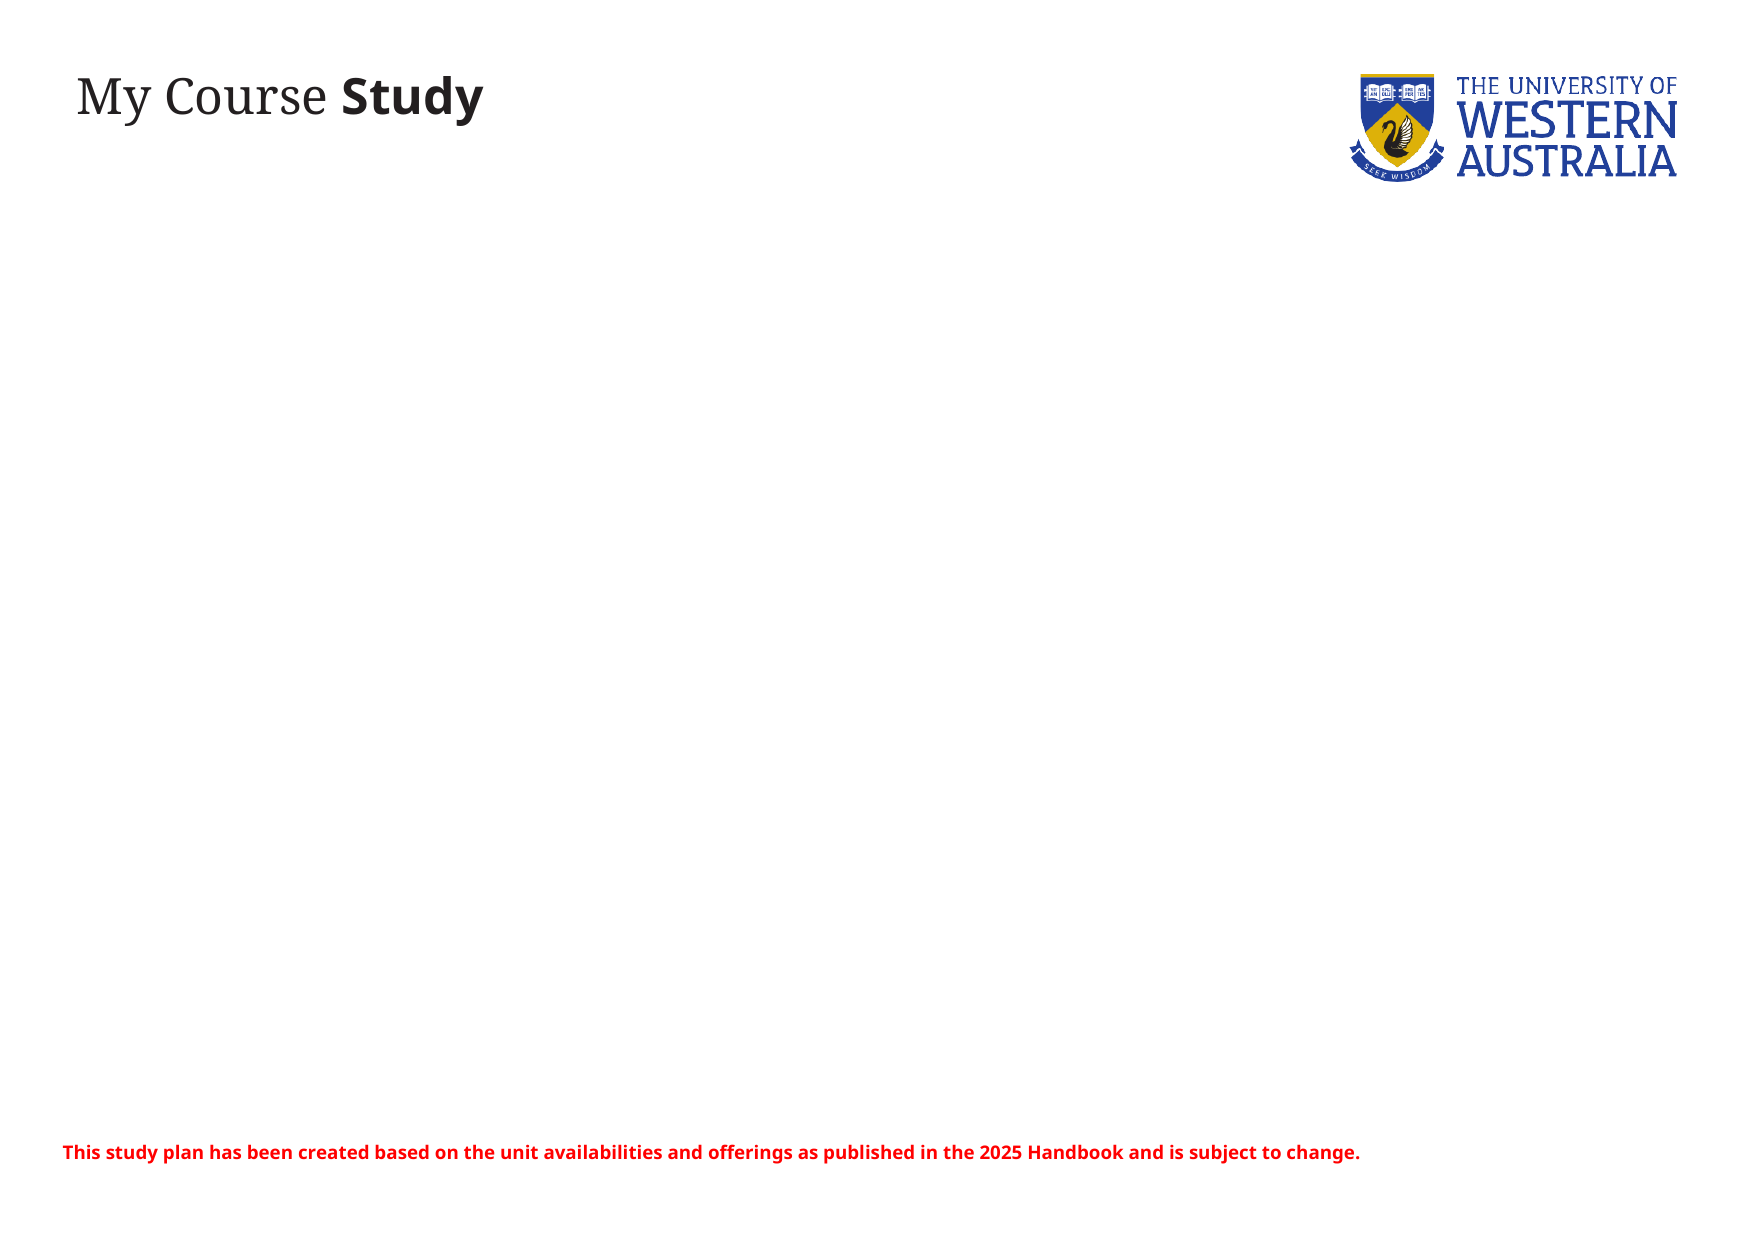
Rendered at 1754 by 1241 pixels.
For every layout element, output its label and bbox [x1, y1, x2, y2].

picture [1457, 77, 1499, 94]
picture [1349, 74, 1444, 182]
picture [1526, 77, 1541, 94]
picture [1509, 77, 1523, 94]
picture [1544, 77, 1579, 94]
picture [1614, 101, 1641, 138]
picture [1531, 100, 1584, 138]
picture [1581, 76, 1643, 94]
picture [1644, 101, 1677, 138]
picture [1650, 77, 1677, 94]
